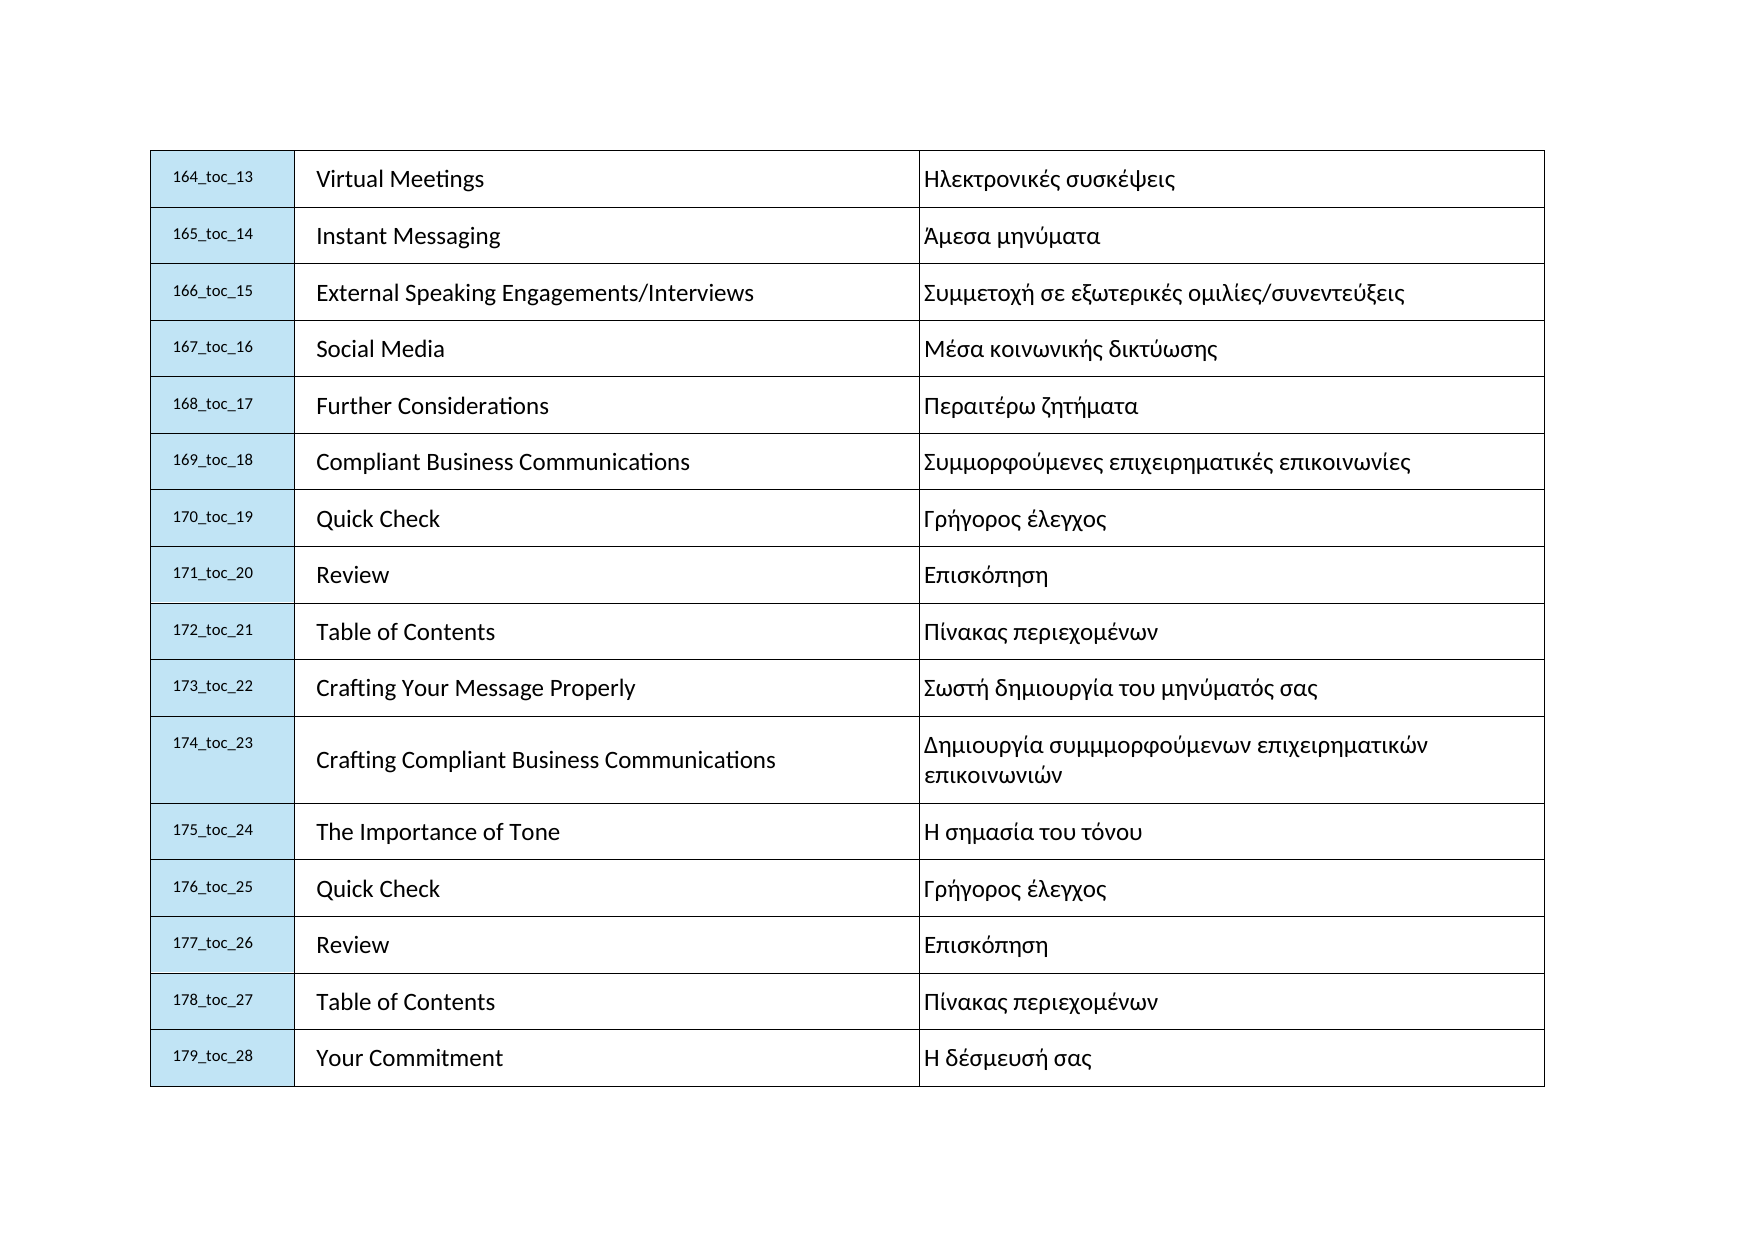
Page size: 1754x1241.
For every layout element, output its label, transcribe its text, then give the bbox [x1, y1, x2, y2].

table_cell 169_toc_18 [151, 434, 294, 489]
table_cell Επισκόπηση [920, 917, 1544, 972]
table_cell Instant Messaging [295, 208, 919, 263]
table_cell Table of Contents [295, 604, 919, 659]
table_cell 175_toc_24 [151, 804, 294, 859]
table_cell Compliant Business Communications [295, 434, 919, 489]
table_cell The Importance of Tone [295, 804, 919, 859]
table_cell Γρήγορος έλεγχος [920, 490, 1544, 546]
table_cell 176_toc_25 [151, 860, 294, 916]
table_cell 172_toc_21 [151, 604, 294, 659]
table_cell 174_toc_23 [151, 717, 294, 803]
table_cell 168_toc_17 [151, 377, 294, 433]
table_cell Δημιουργία συμμμορφούμενων επιχειρηματικών επικοινωνιών [920, 717, 1544, 803]
table_cell Review [295, 917, 919, 972]
table_cell 170_toc_19 [151, 490, 294, 546]
table_cell Η σημασία του τόνου [920, 804, 1544, 859]
table_cell 179_toc_28 [151, 1030, 294, 1086]
table_cell Πίνακας περιεχομένων [920, 604, 1544, 659]
table_cell Table of Contents [295, 974, 919, 1029]
table_cell 164_toc_13 [151, 151, 294, 207]
table_cell Γρήγορος έλεγχος [920, 860, 1544, 916]
table_cell 165_toc_14 [151, 208, 294, 263]
table_cell 173_toc_22 [151, 660, 294, 716]
table_cell Quick Check [295, 860, 919, 916]
table_cell Crafting Compliant Business Communications [295, 717, 919, 803]
table_cell 167_toc_16 [151, 321, 294, 376]
table_cell Συμμετοχή σε εξωτερικές ομιλίες/συνεντεύξεις [920, 264, 1544, 320]
table_cell Επισκόπηση [920, 547, 1544, 602]
table_cell 166_toc_15 [151, 264, 294, 320]
table_cell Μέσα κοινωνικής δικτύωσης [920, 321, 1544, 376]
table_cell Η δέσμευσή σας [920, 1030, 1544, 1086]
table_cell Crafting Your Message Properly [295, 660, 919, 716]
table_cell Social Media [295, 321, 919, 376]
table_cell Review [295, 547, 919, 602]
table_cell Συμμορφούμενες επιχειρηματικές επικοινωνίες [920, 434, 1544, 489]
table_cell Άμεσα μηνύματα [920, 208, 1544, 263]
table_cell 178_toc_27 [151, 974, 294, 1029]
table_cell 171_toc_20 [151, 547, 294, 602]
table_cell Πίνακας περιεχομένων [920, 974, 1544, 1029]
table_cell Further Considerations [295, 377, 919, 433]
table_cell Ηλεκτρονικές συσκέψεις [920, 151, 1544, 207]
table_cell Your Commitment [295, 1030, 919, 1086]
table_cell Περαιτέρω ζητήματα [920, 377, 1544, 433]
table_cell Σωστή δημιουργία του μηνύματός σας [920, 660, 1544, 716]
table_cell Quick Check [295, 490, 919, 546]
table_cell External Speaking Engagements/Interviews [295, 264, 919, 320]
table_cell Virtual Meetings [295, 151, 919, 207]
table_cell 177_toc_26 [151, 917, 294, 972]
